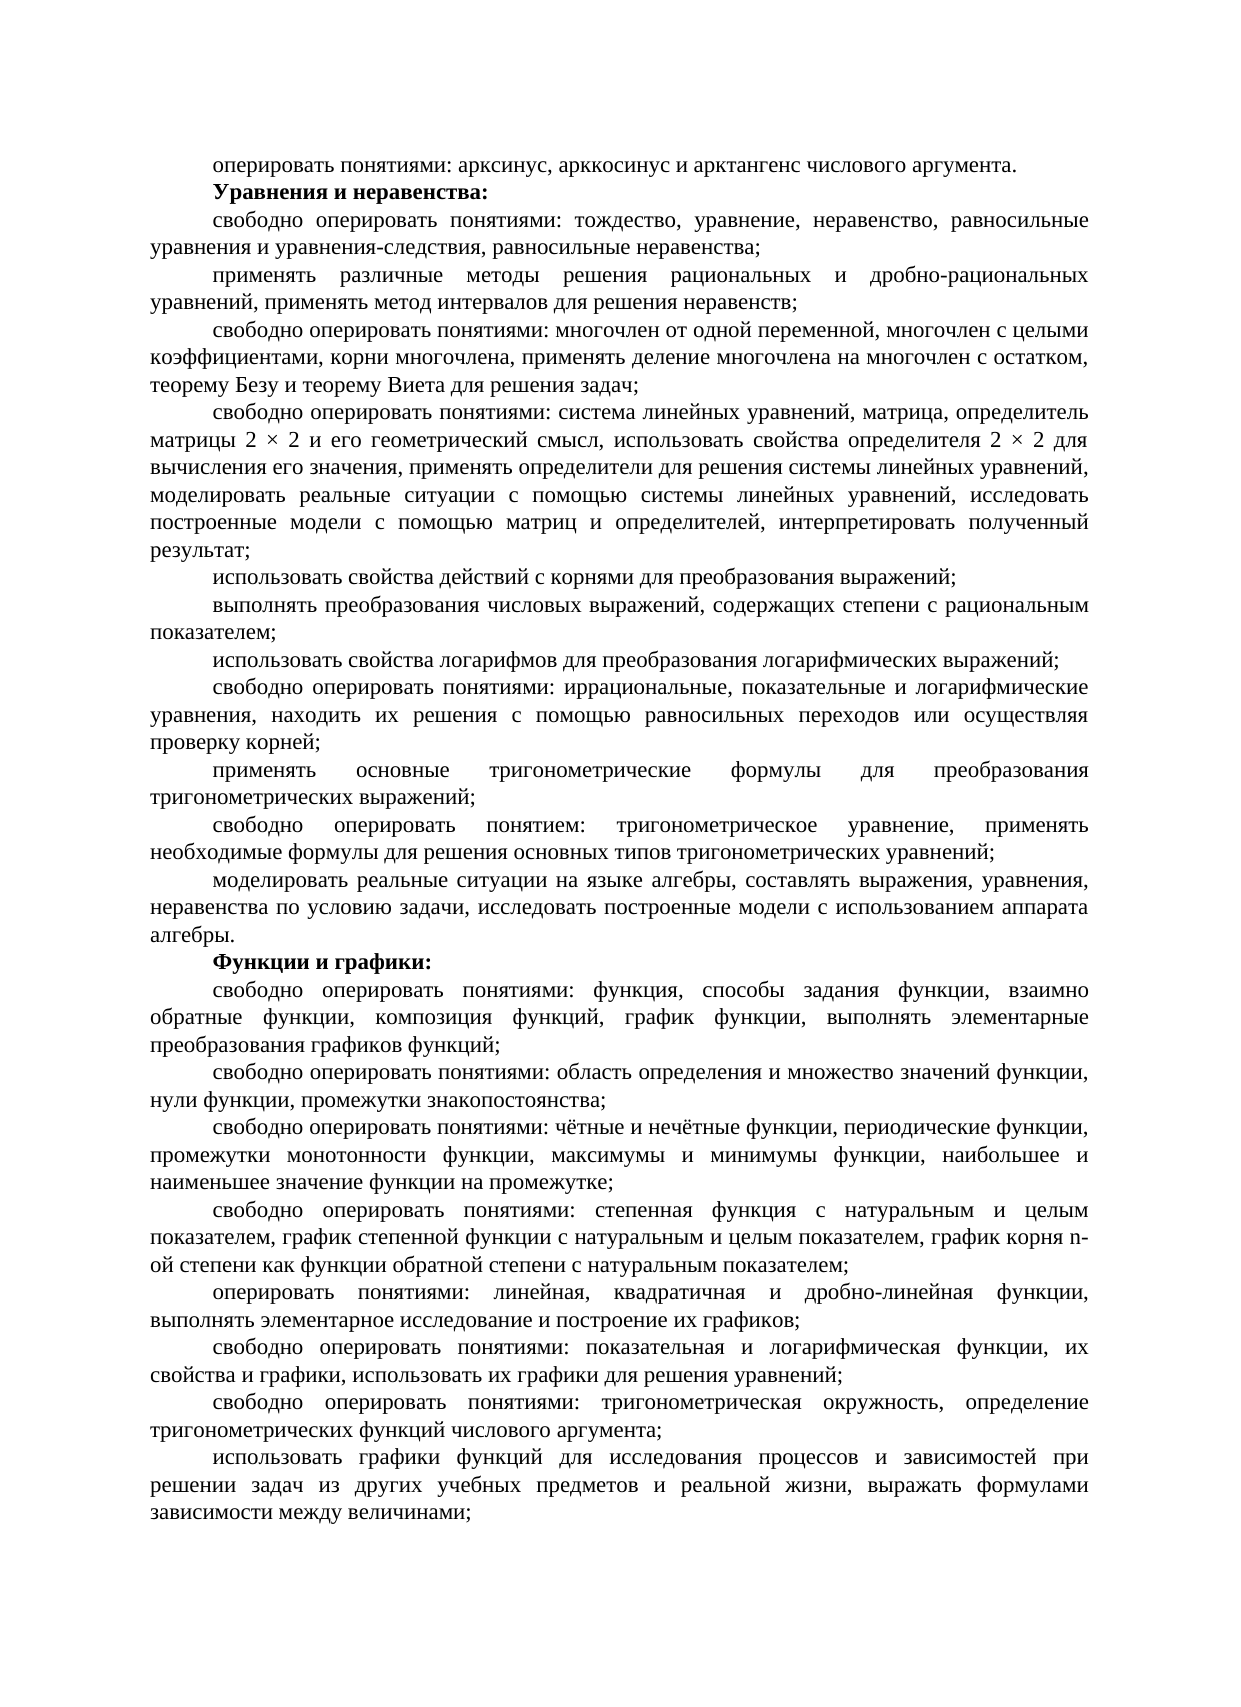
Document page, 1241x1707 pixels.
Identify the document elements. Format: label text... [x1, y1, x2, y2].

text свободно оперировать понятиями: система линейных уравнений, матрица, определитель матрицы 2 × 2 и его геометрический смысл, использовать свойства определителя 2 × 2 для вычисления его значения, применять определители для решения системы линейных уравнений, моделировать реальные ситуации с помощью системы линейных уравнений, исследовать построенные модели с помощью матриц и определителей, интерпретировать полученный результат; [150, 397, 1090, 562]
text выполнять преобразования числовых выражений, содержащих степени с рациональным показателем; [150, 590, 1090, 645]
text Уравнения и неравенства: [150, 177, 1090, 205]
text применять основные тригонометрические формулы для преобразования тригонометрических выражений; [150, 755, 1090, 810]
text Функции и графики: [150, 947, 1090, 975]
text оперировать понятиями: линейная, квадратичная и дробно-линейная функции, выполнять элементарное исследование и построение их графиков; [150, 1277, 1090, 1332]
text оперировать понятиями: арксинус, арккосинус и арктангенс числового аргумента. [150, 150, 1090, 177]
text использовать свойства действий с корнями для преобразования выражений; [150, 562, 1090, 590]
text свободно оперировать понятием: тригонометрическое уравнение, применять необходимые формулы для решения основных типов тригонометрических уравнений; [150, 810, 1090, 865]
text применять различные методы решения рациональных и дробно-рациональных уравнений, применять метод интервалов для решения неравенств; [150, 260, 1090, 315]
text свободно оперировать понятиями: чётные и нечётные функции, периодические функции, промежутки монотонности функции, максимумы и минимумы функции, наибольшее и наименьшее значение функции на промежутке; [150, 1112, 1090, 1195]
text моделировать реальные ситуации на языке алгебры, составлять выражения, уравнения, неравенства по условию задачи, исследовать построенные модели с использованием аппарата алгебры. [150, 865, 1090, 947]
text свободно оперировать понятиями: тригонометрическая окружность, определение тригонометрических функций числового аргумента; [150, 1387, 1090, 1442]
text свободно оперировать понятиями: тождество, уравнение, неравенство, равносильные уравнения и уравнения-следствия, равносильные неравенства; [150, 205, 1090, 260]
text свободно оперировать понятиями: показательная и логарифмическая функции, их свойства и графики, использовать их графики для решения уравнений; [150, 1332, 1090, 1387]
text свободно оперировать понятиями: область определения и множество значений функции, нули функции, промежутки знакопостоянства; [150, 1057, 1090, 1112]
text свободно оперировать понятиями: степенная функция с натуральным и целым показателем, график степенной функции с натуральным и целым показателем, график корня n-ой степени как функции обратной степени с натуральным показателем; [150, 1195, 1090, 1277]
text использовать свойства логарифмов для преобразования логарифмических выражений; [150, 645, 1090, 672]
text свободно оперировать понятиями: многочлен от одной переменной, многочлен с целыми коэффициентами, корни многочлена, применять деление многочлена на многочлен с остатком, теорему Безу и теорему Виета для решения задач; [150, 315, 1090, 397]
text свободно оперировать понятиями: иррациональные, показательные и логарифмические уравнения, находить их решения с помощью равносильных переходов или осуществляя проверку корней; [150, 672, 1090, 755]
text использовать графики функций для исследования процессов и зависимостей при решении задач из других учебных предметов и реальной жизни, выражать формулами зависимости между величинами; [150, 1442, 1090, 1525]
text свободно оперировать понятиями: функция, способы задания функции, взаимно обратные функции, композиция функций, график функции, выполнять элементарные преобразования графиков функций; [150, 975, 1090, 1057]
